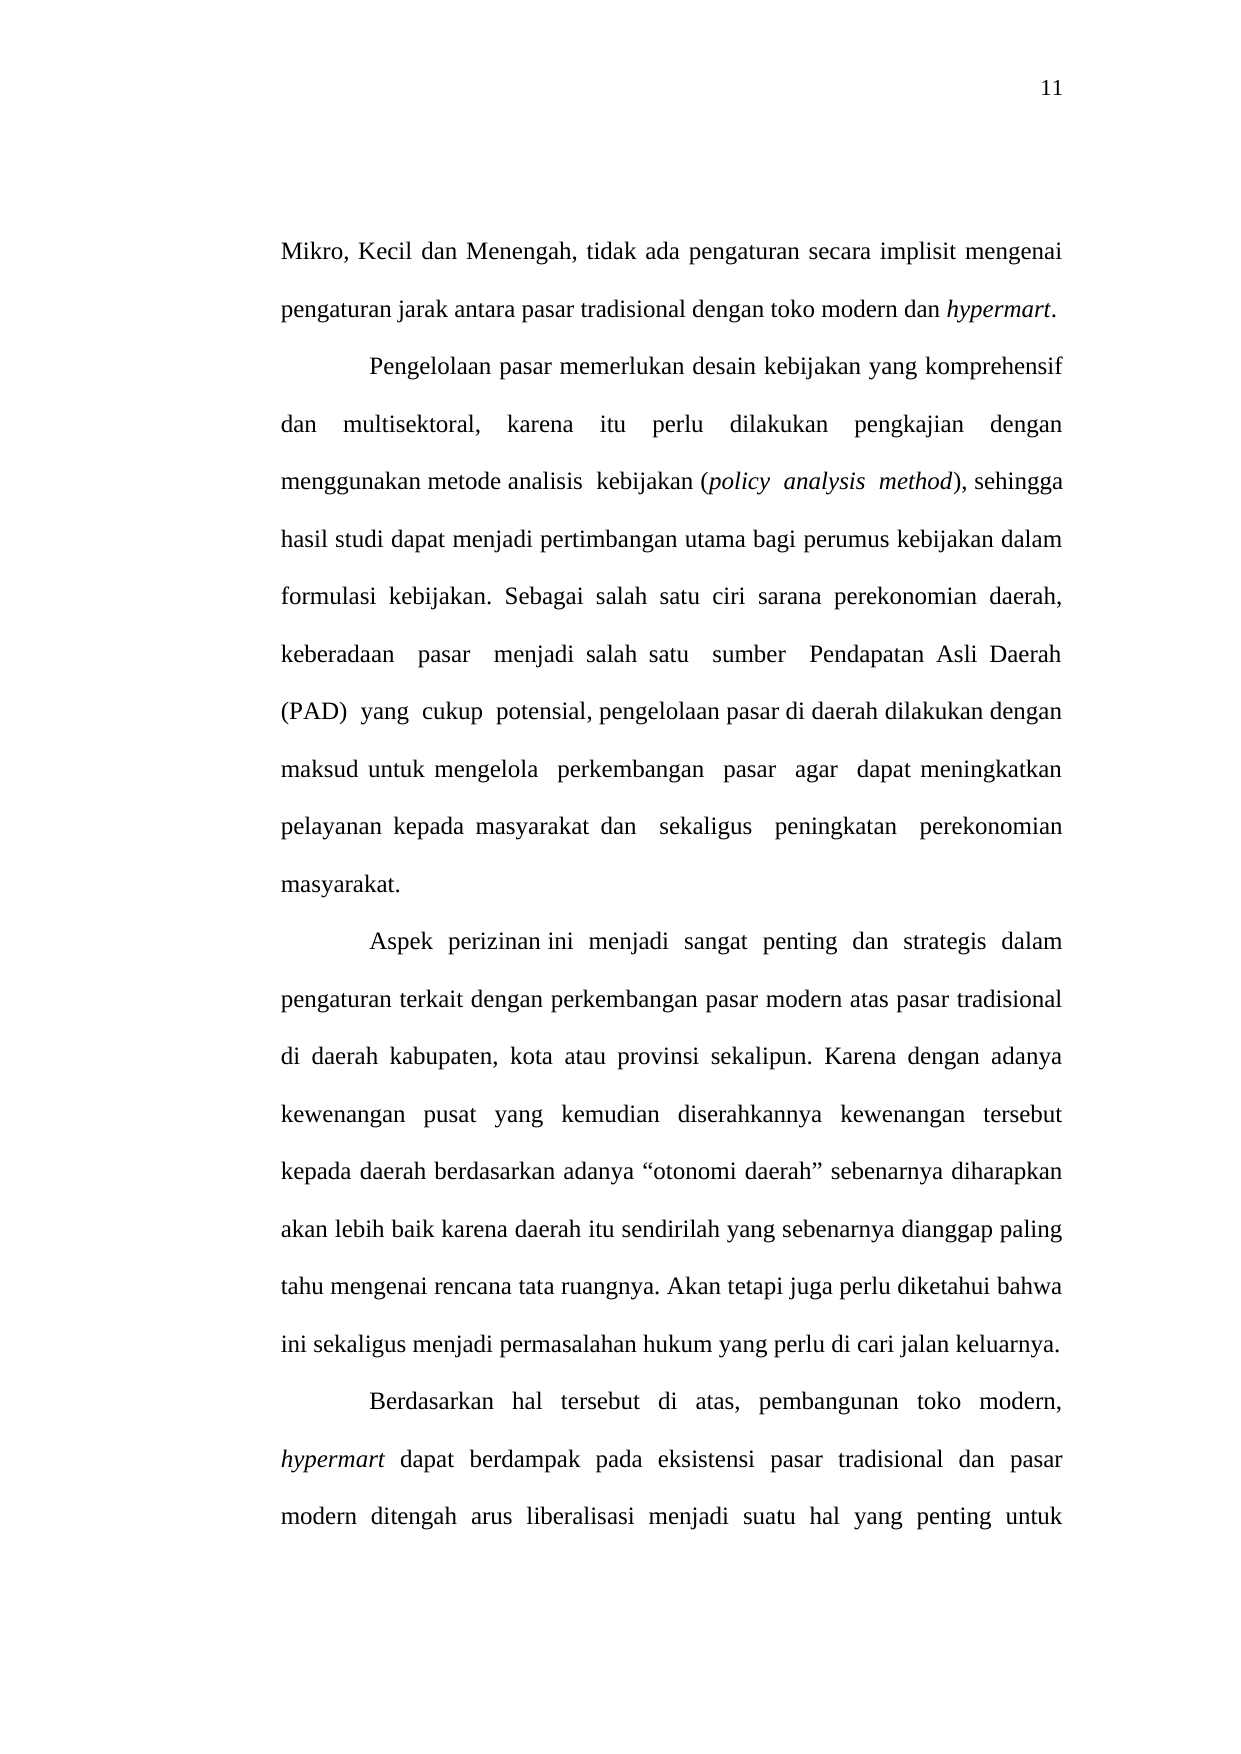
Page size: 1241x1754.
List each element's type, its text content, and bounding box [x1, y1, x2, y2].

list Aspek perizinan ini menjadi sangat penting dan strategis dalam pengaturan terkait dengan perkembangan pasar modern atas pasar tradisional di daerah kabupaten, kota atau provinsi sekalipun. Karena dengan adanya kewenangan pusat yang kemudian diserahkannya kewenangan tersebut kepada daerah berdasarkan adanya “otonomi daerah” sebenarnya diharapkan akan lebih baik karena daerah itu sendirilah yang sebenarnya dianggap paling tahu mengenai rencana tata ruangnya. Akan tetapi juga perlu diketahui bahwa ini sekaligus menjadi permasalahan hukum yang perlu di cari jalan keluarnya. [281, 926, 1063, 1357]
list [281, 1386, 1063, 1530]
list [281, 236, 1063, 322]
list Pengelolaan pasar memerlukan desain kebijakan yang komprehensif dan multisektoral, karena itu perlu dilakukan pengkajian dengan menggunakan metode analisis kebijakan (policy analysis method), sehingga hasil studi dapat menjadi pertimbangan utama bagi perumus kebijakan dalam formulasi kebijakan. Sebagai salah satu ciri sarana perekonomian daerah, keberadaan pasar menjadi salah satu sumber Pendapatan Asli Daerah (PAD) yang cukup potensial, pengelolaan pasar di daerah dilakukan dengan maksud untuk mengelola perkembangan pasar agar dapat meningkatkan pelayanan kepada masyarakat dan sekaligus peningkatan perekonomian masyarakat. [281, 351, 1063, 897]
